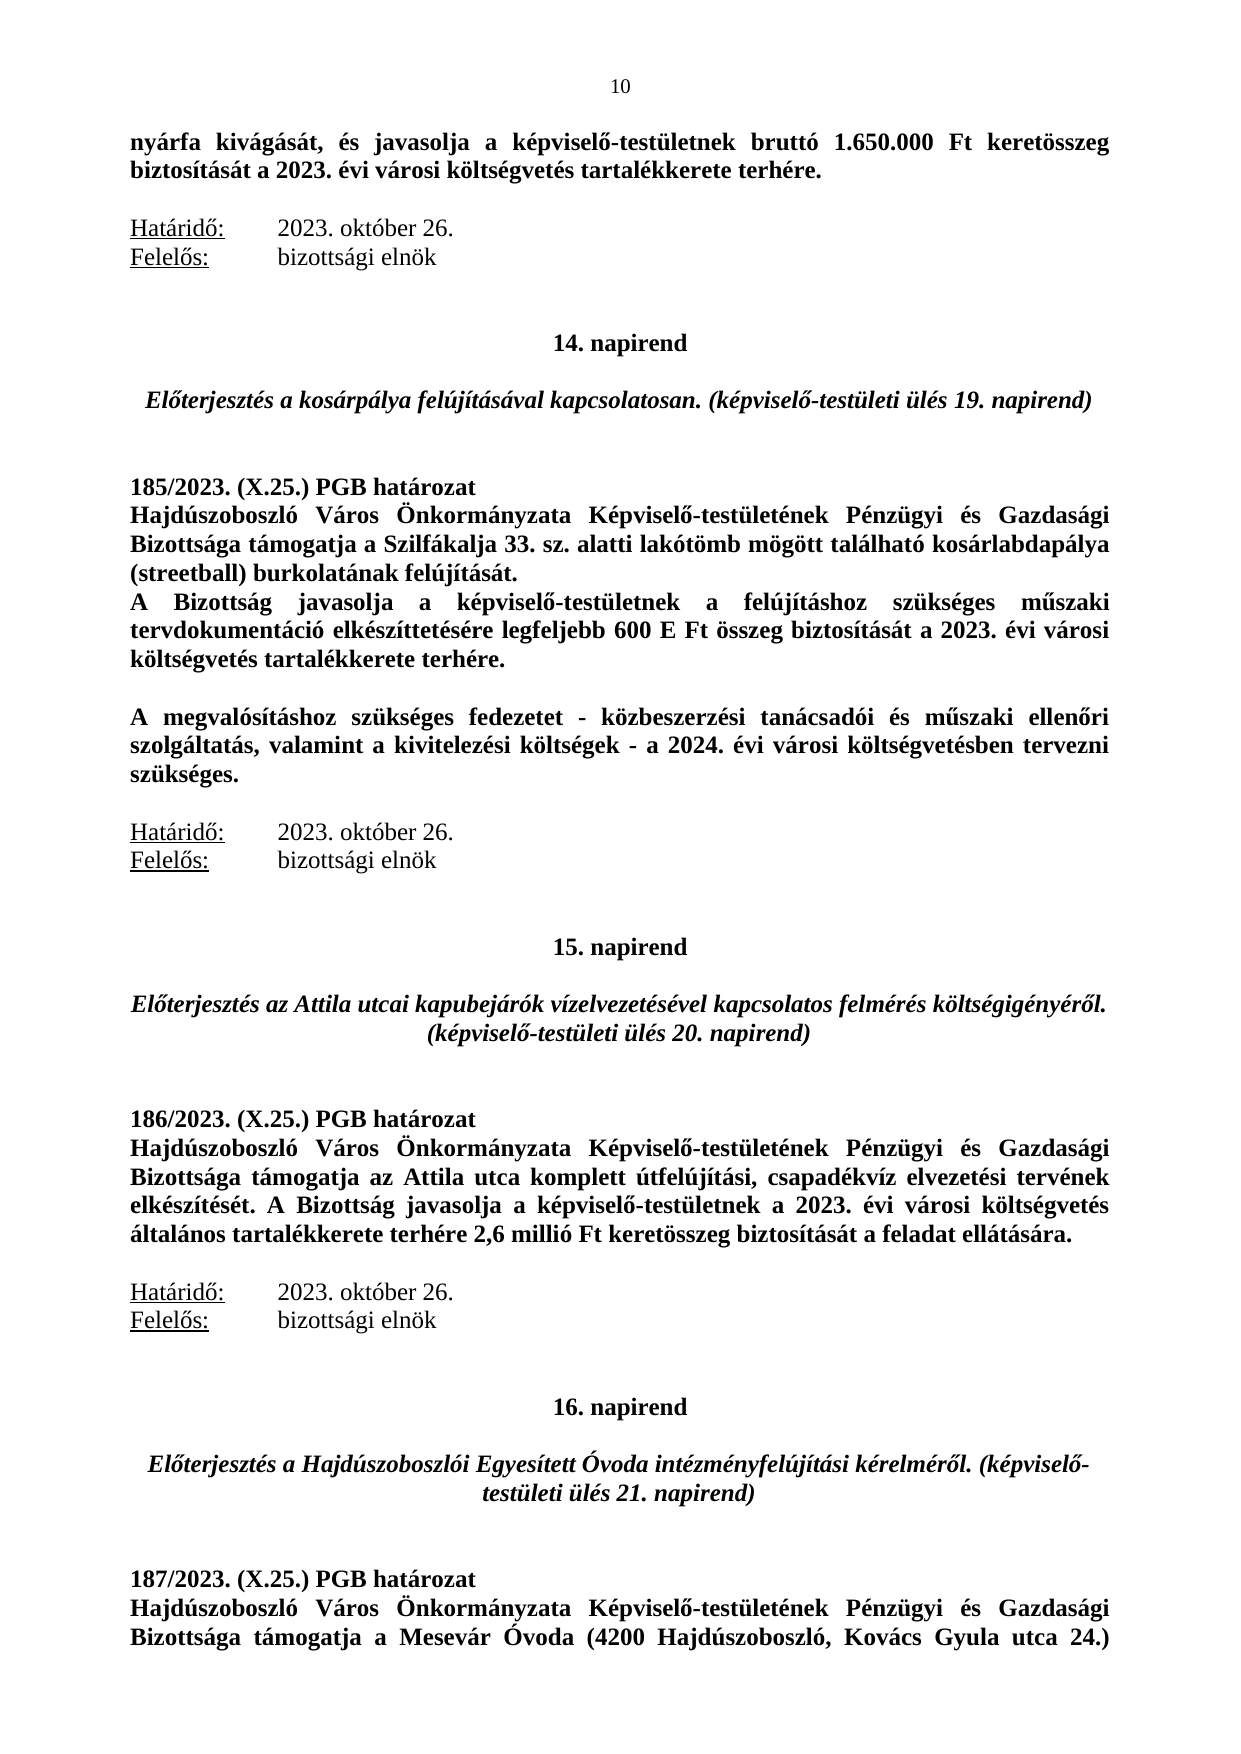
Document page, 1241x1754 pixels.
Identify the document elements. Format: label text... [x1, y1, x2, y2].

text Határidő: 2023. október 26. [130, 1277, 1110, 1305]
text Hajdúszoboszló Város Önkormányzata Képviselő-testületének Pénzügyi és Gazdasági Bizottsága támogatja az Attila utca komplett útfelújítási, csapadékvíz elvezetési tervének elkészítését. A Bizottság javasolja a képviselő-testületnek a 2023. évi városi költségvetés általános tartalékkerete terhére 2,6 millió Ft keretösszeg biztosítását a feladat ellátására. [130, 1133, 1110, 1248]
text 15. napirend [130, 932, 1110, 960]
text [130, 1593, 1110, 1650]
text Előterjesztés az Attila utcai kapubejárók vízelvezetésével kapcsolatos felmérés költségigényéről. (képviselő-testületi ülés 20. napirend) [130, 989, 1110, 1047]
text 187/2023. (X.25.) PGB határozat [130, 1564, 1110, 1593]
text 186/2023. (X.25.) PGB határozat [130, 1104, 1110, 1133]
text Felelős: bizottsági elnök [130, 845, 1110, 874]
text 14. napirend [130, 328, 1110, 357]
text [130, 127, 1110, 184]
text A Bizottság javasolja a képviselő-testületnek a felújításhoz szükséges műszaki tervdokumentáció elkészíttetésére legfeljebb 600 E Ft összeg biztosítását a 2023. évi városi költségvetés tartalékkerete terhére. [130, 587, 1110, 673]
text Felelős: bizottsági elnök [130, 1305, 1110, 1334]
text Előterjesztés a Hajdúszoboszlói Egyesített Óvoda intézményfelújítási kérelméről. (képviselő-testületi ülés 21. napirend) [130, 1449, 1110, 1507]
text Felelős: bizottsági elnök [130, 242, 1110, 270]
text 185/2023. (X.25.) PGB határozat [130, 472, 1110, 500]
text Határidő: 2023. október 26. [130, 817, 1110, 845]
text A megvalósításhoz szükséges fedezetet - közbeszerzési tanácsadói és műszaki ellenőri szolgáltatás, valamint a kivitelezési költségek - a 2024. évi városi költségvetésben tervezni szükséges. [130, 702, 1110, 788]
text Előterjesztés a kosárpálya felújításával kapcsolatosan. (képviselő-testületi ülés 19. napirend) [130, 385, 1110, 414]
text Határidő: 2023. október 26. [130, 213, 1110, 242]
text Hajdúszoboszló Város Önkormányzata Képviselő-testületének Pénzügyi és Gazdasági Bizottsága támogatja a Szilfákalja 33. sz. alatti lakótömb mögött található kosárlabdapálya (streetball) burkolatának felújítását. [130, 500, 1110, 587]
text 16. napirend [130, 1392, 1110, 1420]
